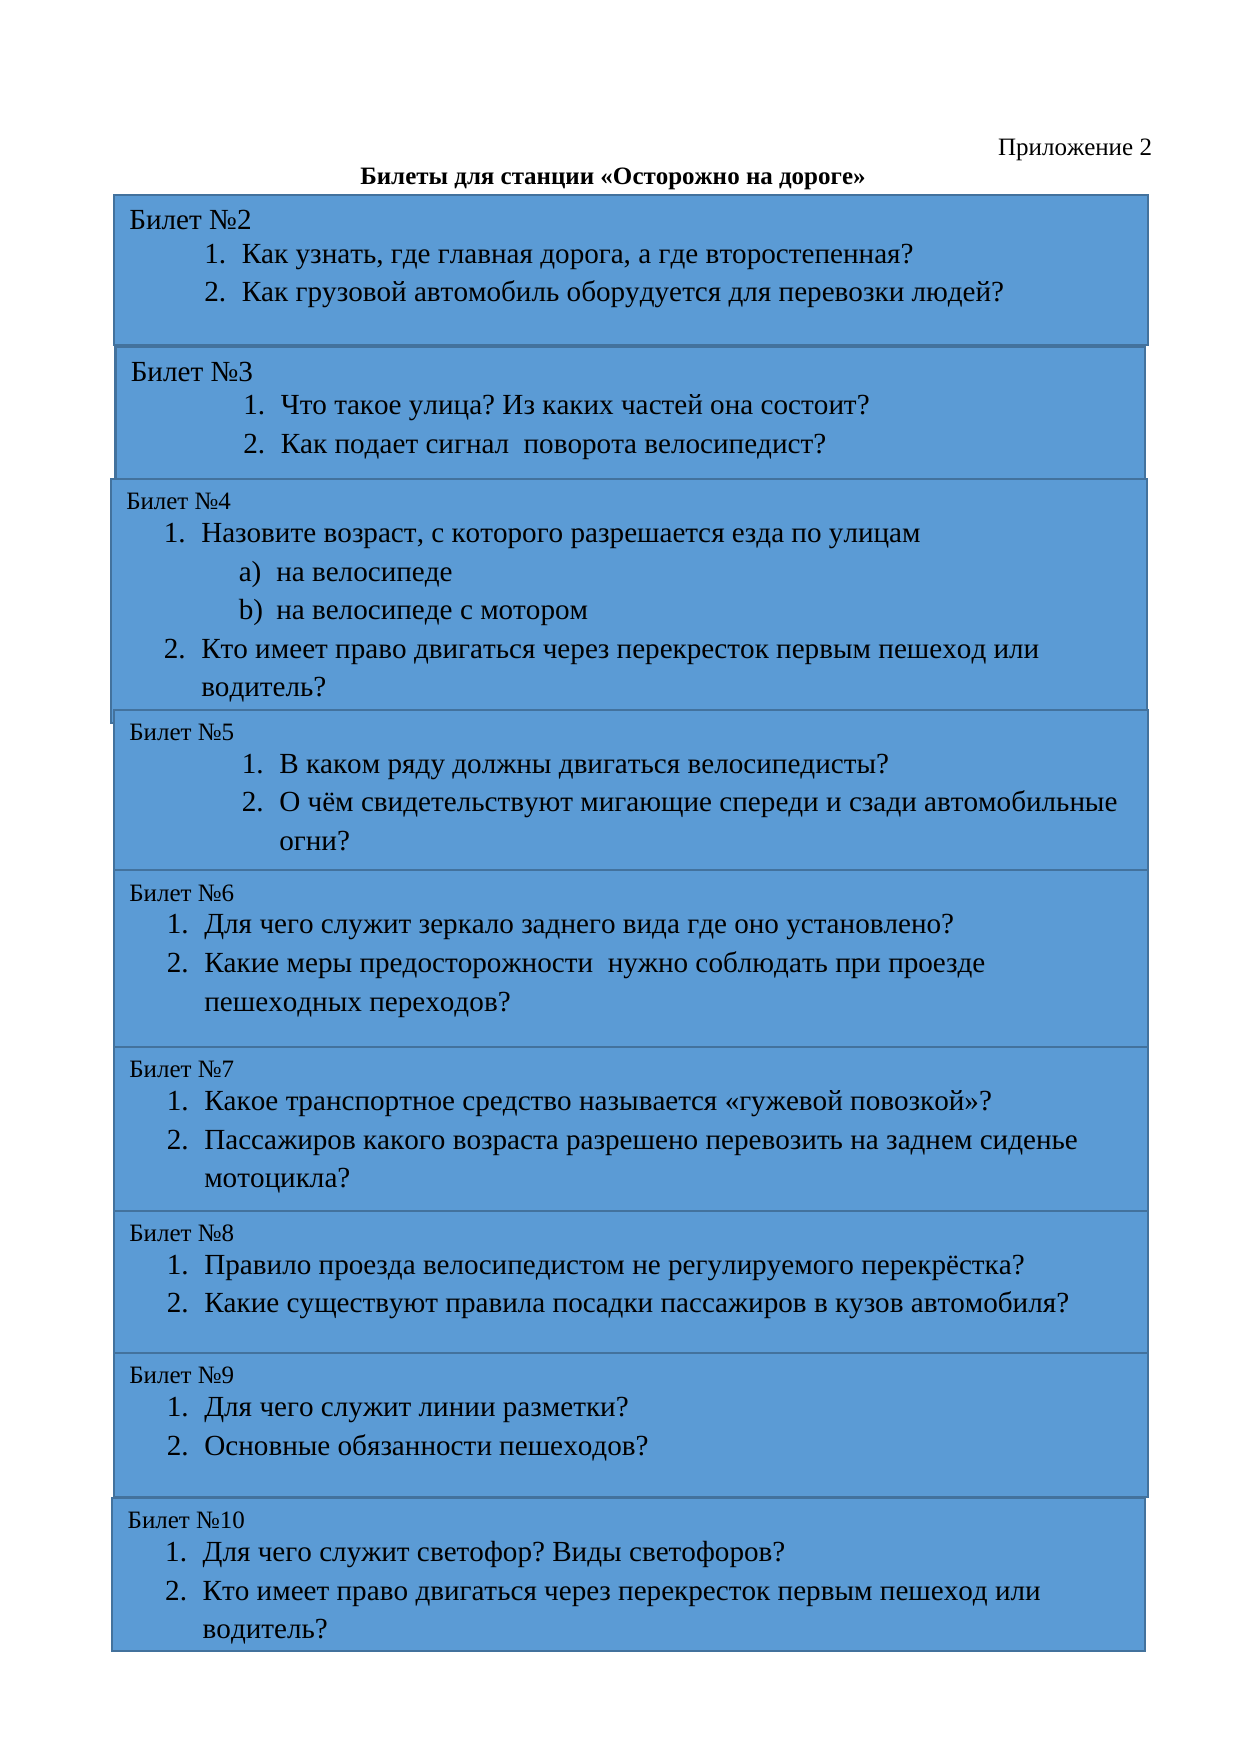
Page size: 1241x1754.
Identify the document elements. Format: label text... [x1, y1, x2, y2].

text Приложение 2 [74, 132, 1152, 161]
text Билеты для станции «Осторожно на дороге» [74, 161, 1152, 190]
